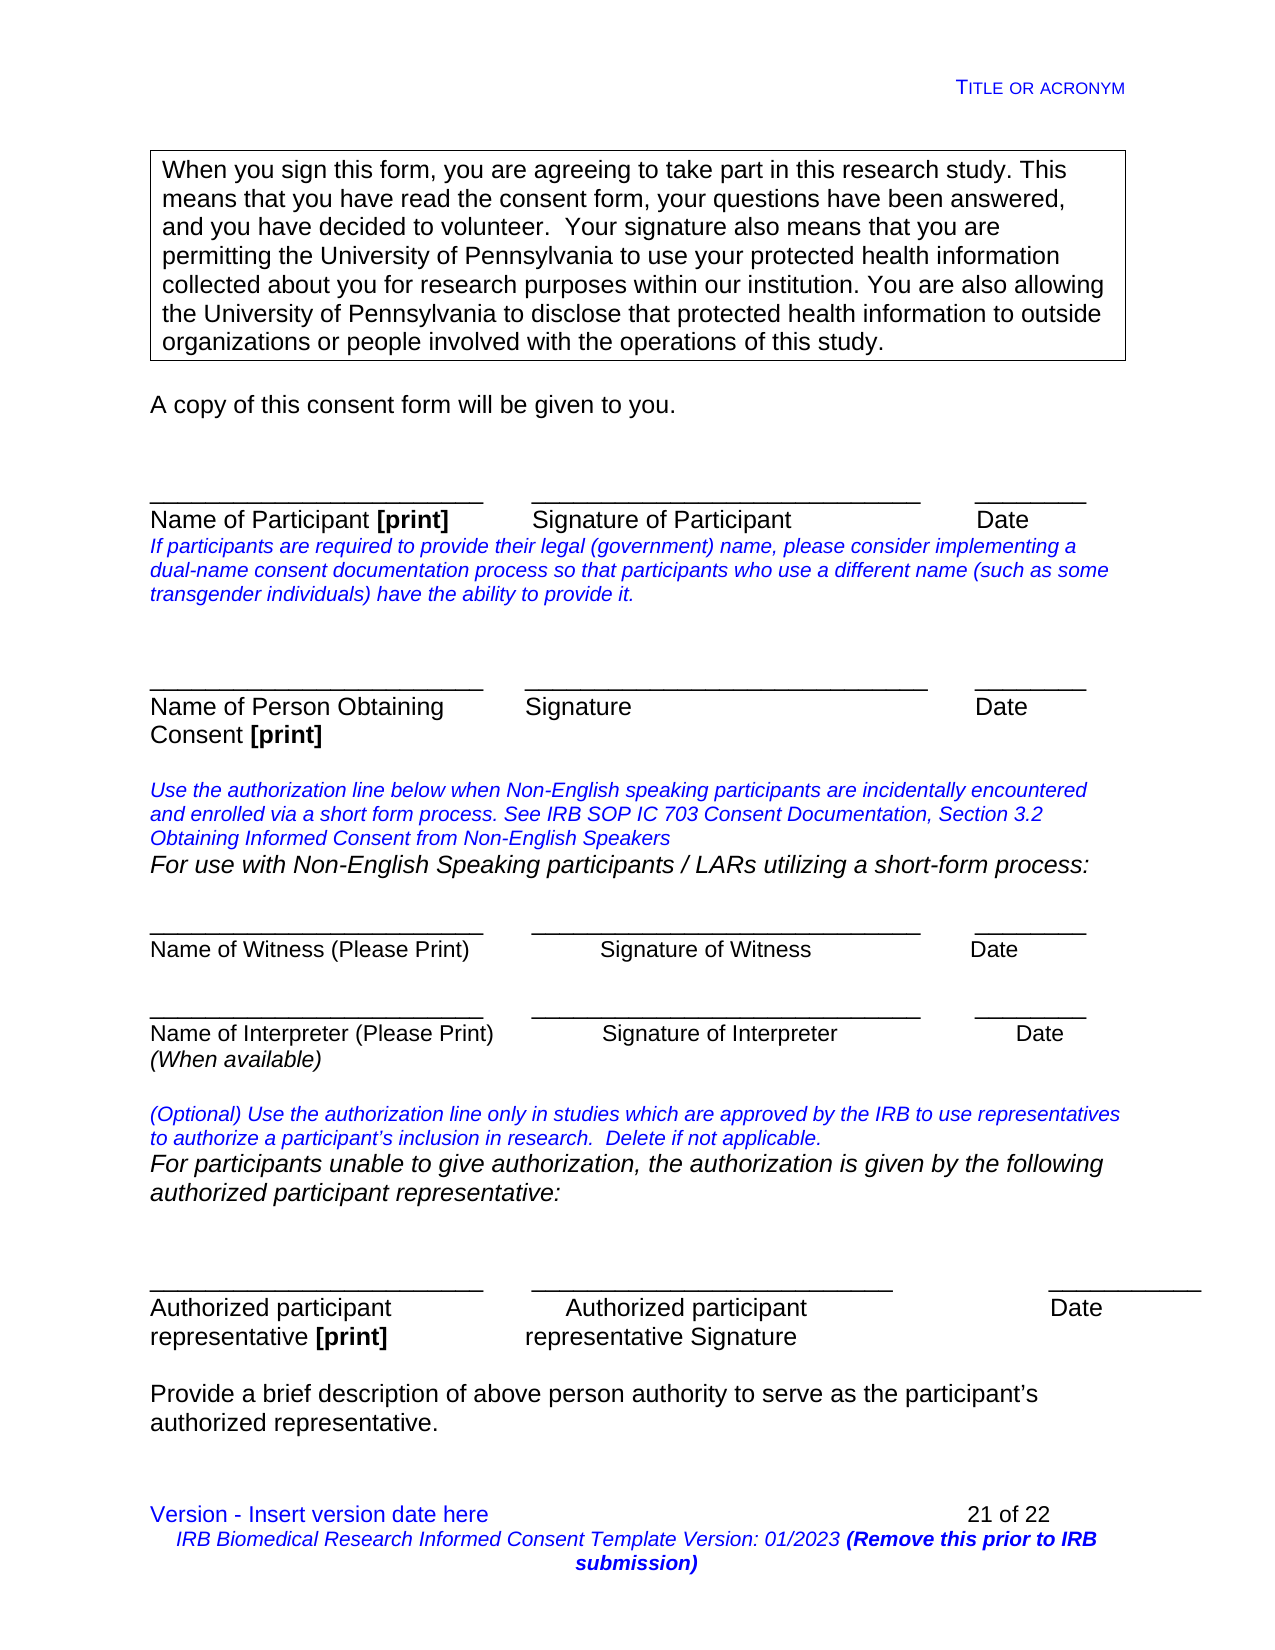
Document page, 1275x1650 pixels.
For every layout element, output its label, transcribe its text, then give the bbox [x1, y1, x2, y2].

text For participants unable to give authorization, the authorization is given by the following authorized participant representative: [150, 1149, 1125, 1207]
text ________________________ ____________________________ ________ [150, 476, 1125, 505]
text If participants are required to provide their legal (government) name, please consider implementing a dual-name consent documentation process so that participants who use a different name (such as some transgender individuals) have the ability to provide it. [150, 533, 1125, 605]
text ________________________ ____________________________ ________ [150, 991, 1125, 1020]
text Name of Interpreter (Please Print) Signature of Interpreter Date [150, 1020, 1125, 1046]
text Consent [print] [150, 720, 1125, 749]
text A copy of this consent form will be given to you. [150, 390, 1125, 418]
text ________________________ __________________________ ___________ [150, 1264, 1125, 1293]
table_header When you sign this form, you are agreeing to take part in this research study. This means that you have read the consent form, your questions have been answered, and you have decided to volunteer. Your signature also means that you are permitting the University of Pennsylvania to use your protected health information collected about you for research purposes within our institution. You are also allowing the University of Pennsylvania to disclose that protected health information to outside organizations or people involved with the operations of this study. [151, 151, 1125, 360]
text Authorized participant Authorized participant Date [150, 1293, 1125, 1322]
text Use the authorization line below when Non-English speaking participants are incidentally encountered and enrolled via a short form process. See IRB SOP IC 703 Consent Documentation, Section 3.2 Obtaining Informed Consent from Non-English Speakers [150, 778, 1125, 850]
text Provide a brief description of above person authority to serve as the participant’s authorized representative. [150, 1379, 1125, 1437]
text (Optional) Use the authorization line only in studies which are approved by the IRB to use representatives to authorize a participant’s inclusion in research. Delete if not applicable. [150, 1101, 1125, 1149]
text Name of Participant [print] Signature of Participant Date [150, 505, 1125, 533]
text ________________________ ____________________________ ________ [150, 907, 1125, 936]
text Name of Witness (Please Print) Signature of Witness Date [150, 936, 1125, 962]
text For use with Non-English Speaking participants / LARs utilizing a short-form process: [150, 850, 1125, 878]
text representative [print] representative Signature [150, 1322, 1125, 1351]
text Name of Person Obtaining Signature Date [150, 692, 1125, 720]
text (When available) [150, 1046, 1125, 1073]
text ________________________ _____________________________ ________ [150, 663, 1125, 692]
